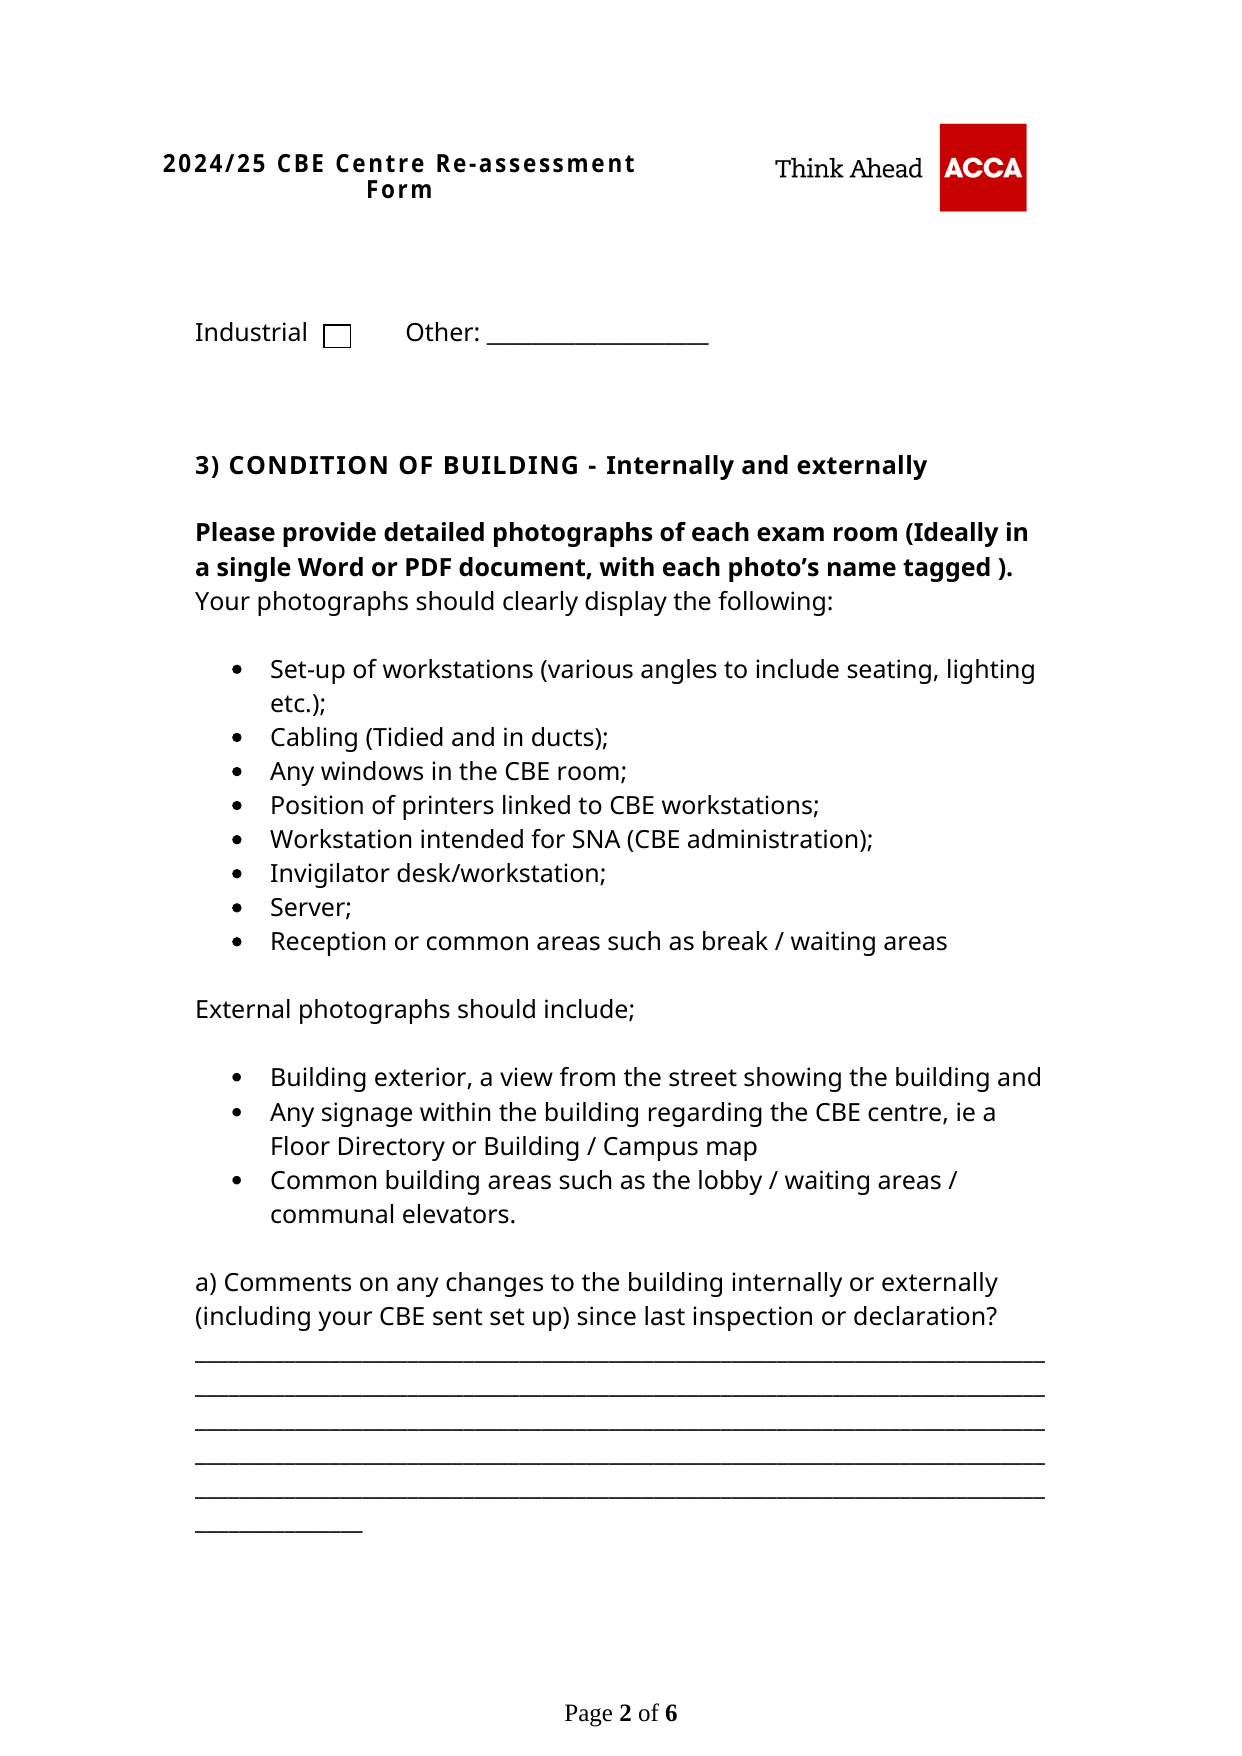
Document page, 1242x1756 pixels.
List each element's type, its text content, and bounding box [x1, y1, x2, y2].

list Cabling (Tidied and in ducts); [232, 719, 1047, 753]
text Industrial Other: ____________________ [195, 315, 1047, 349]
text Please provide detailed photographs of each exam room (Ideally in a single Word or PDF document, with each photo’s name tagged ). Your photographs should clearly display the following: [195, 514, 1047, 617]
list Any windows in the CBE room; [232, 753, 1047, 788]
list Server; [232, 890, 1047, 924]
list Position of printers linked to CBE workstations; [232, 788, 1047, 822]
picture [756, 103, 1047, 232]
text 3) CONDITION OF BUILDING - Internally and externally [195, 451, 1047, 480]
text a) Comments on any changes to the building internally or externally (including your CBE sent set up) since last inspection or declaration? [195, 1264, 1047, 1333]
list Building exterior, a view from the street showing the building and [232, 1060, 1047, 1094]
list Reception or common areas such as break / waiting areas [232, 924, 1047, 958]
list Common building areas such as the lobby / waiting areas / communal elevators. [232, 1162, 1047, 1230]
list Invigilator desk/workstation; [232, 856, 1047, 890]
text External photographs should include; [195, 992, 1047, 1026]
list Set-up of workstations (various angles to include seating, lighting etc.); [232, 651, 1047, 719]
text ___________________________________________________________________________________________________________________________________________________________________________________________________________________________________________________________________________________________________________________________________________________________________________________________________________ [195, 1333, 1047, 1537]
list Any signage within the building regarding the CBE centre, ie a Floor Directory or Building / Campus map [232, 1094, 1047, 1162]
list Workstation intended for SNA (CBE administration); [232, 822, 1047, 856]
